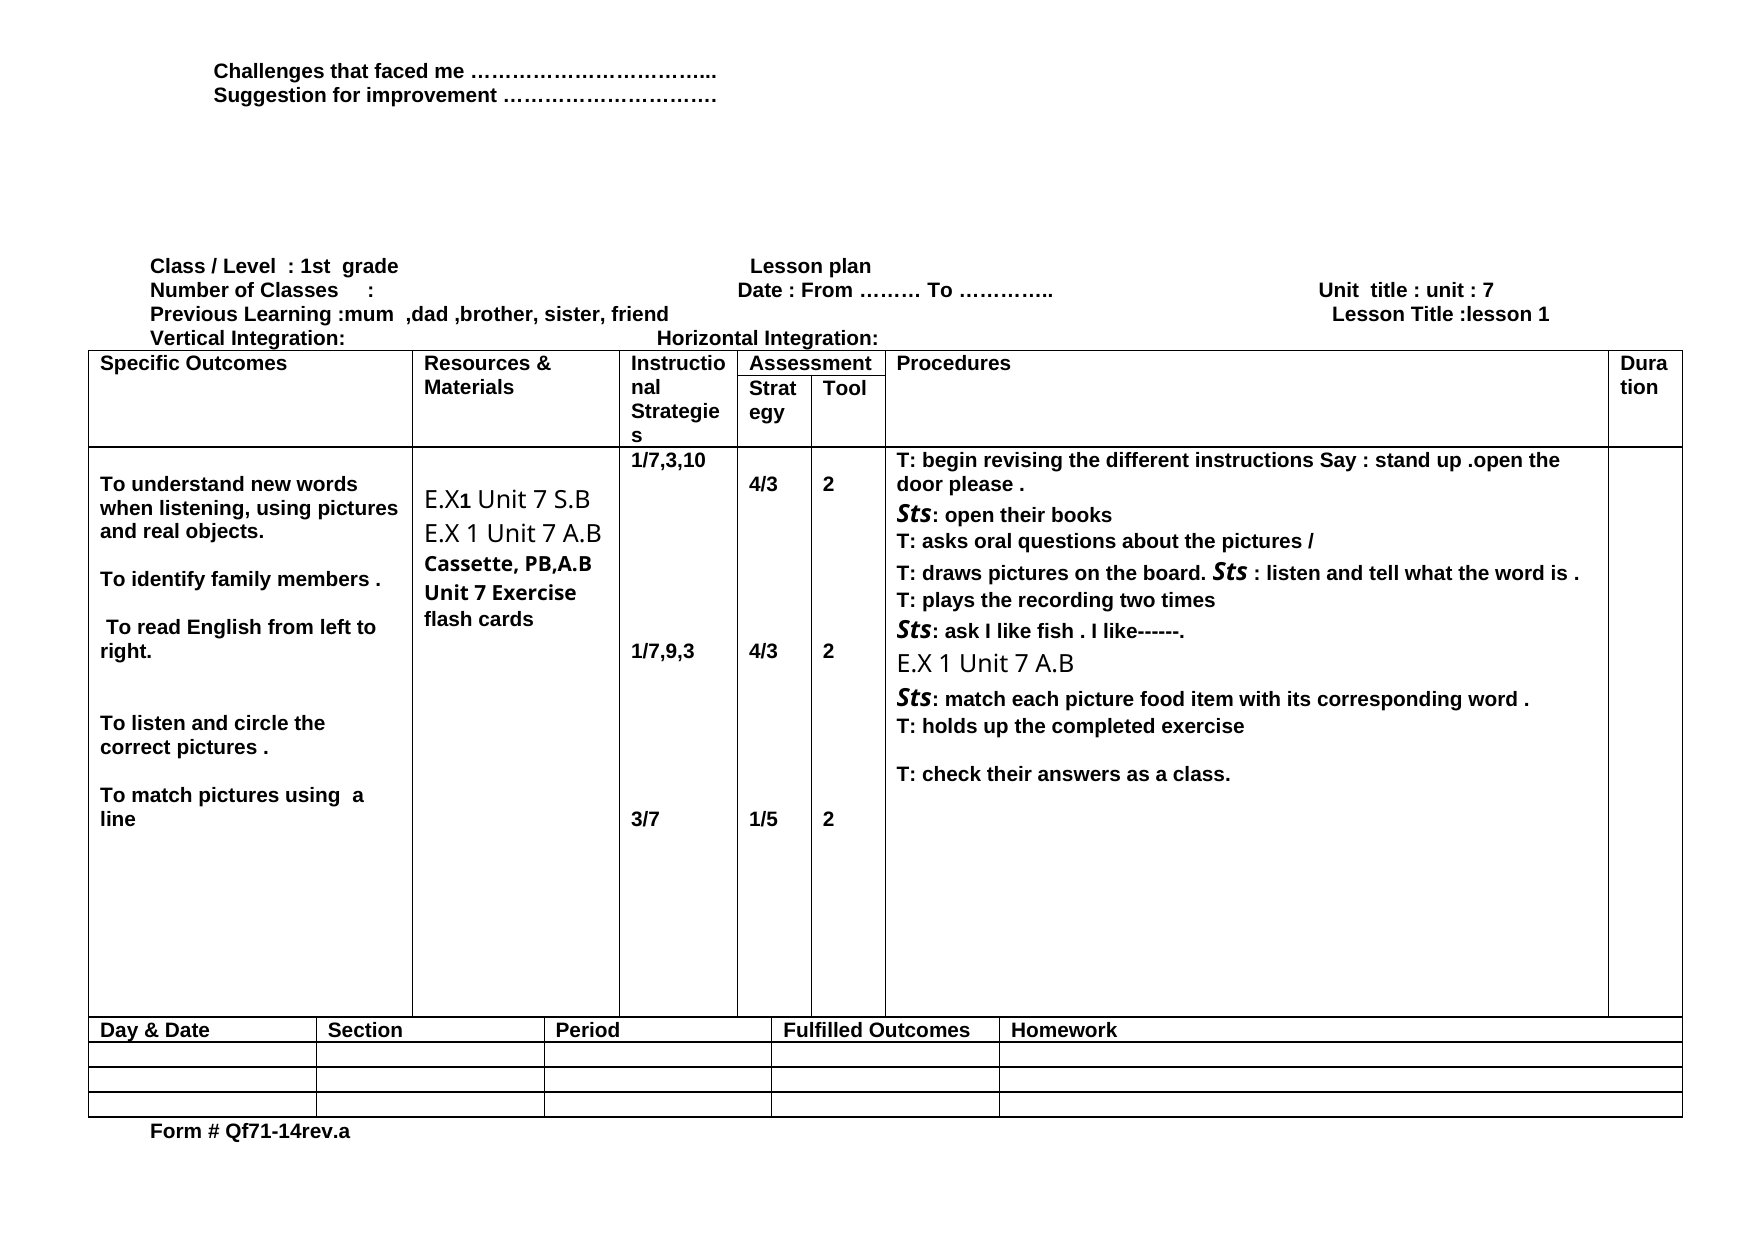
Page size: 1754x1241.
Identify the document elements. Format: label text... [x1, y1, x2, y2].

table_cell 1/7,3,10 1/7,9,3 3/7 [620, 448, 737, 1016]
table_cell T: begin revising the different instructions Say : stand up .open the door please . Sts: open their books T: asks oral questions about the pictures / T: draws pictures on the board. Sts : listen and tell what the word is . T: plays the recording two times Sts: ask I like fish . I like------. E.X 1 Unit 7 A.B Sts: match each picture food item with its corresponding word . T: holds up the completed exercise T: check their answers as a class. [886, 448, 1608, 1016]
table_cell [89, 1043, 316, 1066]
text Number of Classes : Date : From ……… To ………….. Unit title : unit : 7 [150, 278, 1604, 302]
table_cell [317, 1043, 544, 1066]
table_cell [1609, 448, 1682, 1016]
text Previous Learning :mum ,dad ,brother, sister, friend Lesson Title :lesson 1 [150, 302, 1604, 326]
table_cell [772, 1043, 999, 1066]
table_cell E.X1 Unit 7 S.B E.X 1 Unit 7 A.B Cassette, PB,A.B Unit 7 Exercise flash cards [413, 448, 619, 1016]
table_cell [317, 1068, 544, 1091]
table_cell [545, 1043, 771, 1066]
table_cell Section [317, 1018, 544, 1041]
table_cell 4/3 4/3 1/5 [738, 448, 811, 1016]
table_cell [317, 1093, 544, 1116]
table_cell [1000, 1043, 1682, 1066]
table_cell Period [545, 1018, 771, 1041]
text Vertical Integration: Horizontal Integration: [150, 326, 1604, 349]
text Suggestion for improvement …………………………. [150, 83, 1604, 107]
table_cell [545, 1068, 771, 1091]
table_cell [1000, 1068, 1682, 1091]
table_header Assessment [738, 351, 885, 374]
table_cell To understand new words when listening, using pictures and real objects. To identify family members . To read English from left to right. To listen and circle the correct pictures . To match pictures using a line [89, 448, 412, 1016]
table_cell Homework [1000, 1018, 1682, 1041]
table_cell [545, 1093, 771, 1116]
table_header Resources & Materials [413, 351, 619, 446]
table_cell [772, 1093, 999, 1116]
table_cell [89, 1068, 316, 1091]
text Challenges that faced me ……………………………... [150, 59, 1604, 83]
table_cell [89, 1093, 316, 1116]
table_header Instructional Strategies [620, 351, 737, 446]
table_cell Strategy [738, 376, 811, 446]
table_cell Day & Date [89, 1018, 316, 1041]
table_cell Fulfilled Outcomes [772, 1018, 999, 1041]
table_cell 2 2 2 [812, 448, 885, 1016]
table_cell Tool [812, 376, 885, 446]
table_cell [772, 1068, 999, 1091]
text Class / Level : 1st grade Lesson plan [150, 254, 1604, 278]
table_header Procedures [886, 351, 1608, 446]
table_cell [1000, 1093, 1682, 1116]
table_header Specific Outcomes [89, 351, 412, 446]
table_header Duration [1609, 351, 1682, 446]
